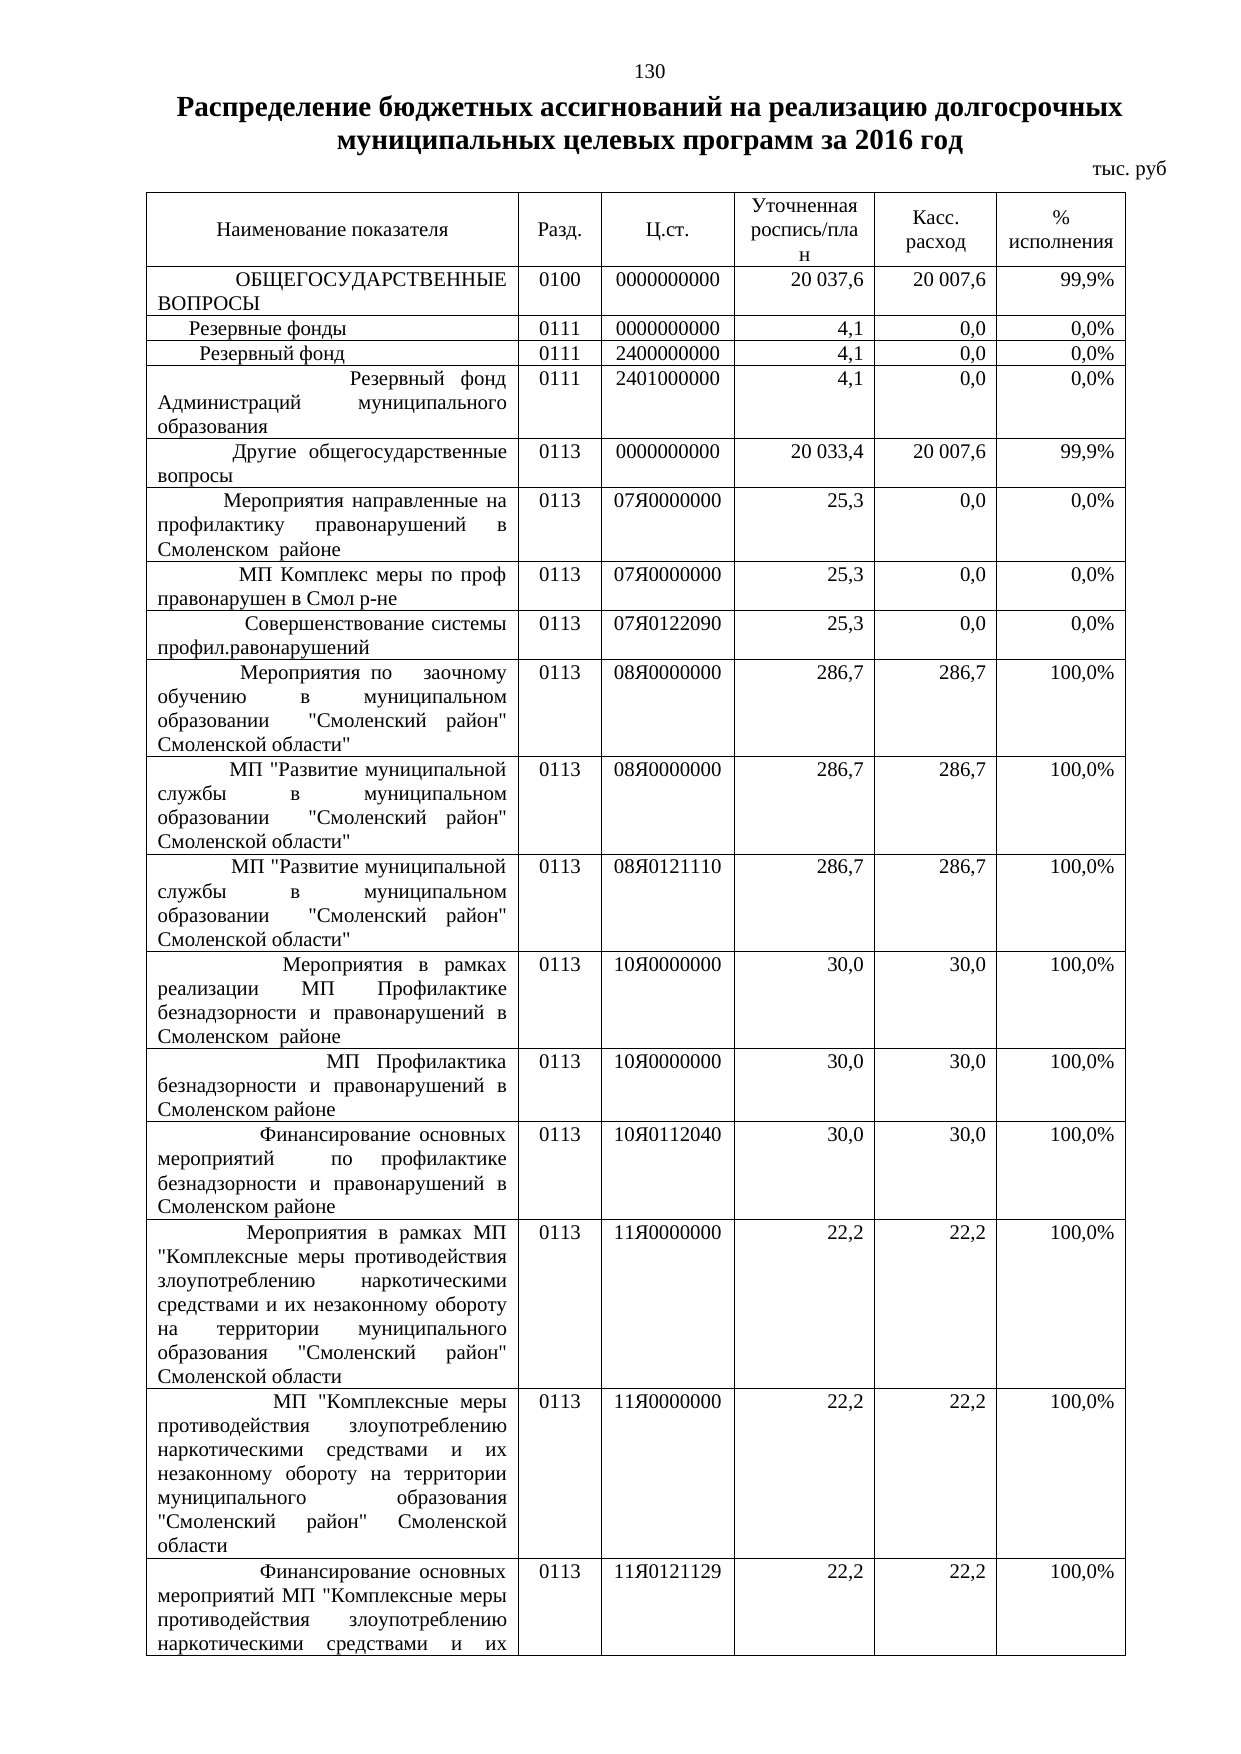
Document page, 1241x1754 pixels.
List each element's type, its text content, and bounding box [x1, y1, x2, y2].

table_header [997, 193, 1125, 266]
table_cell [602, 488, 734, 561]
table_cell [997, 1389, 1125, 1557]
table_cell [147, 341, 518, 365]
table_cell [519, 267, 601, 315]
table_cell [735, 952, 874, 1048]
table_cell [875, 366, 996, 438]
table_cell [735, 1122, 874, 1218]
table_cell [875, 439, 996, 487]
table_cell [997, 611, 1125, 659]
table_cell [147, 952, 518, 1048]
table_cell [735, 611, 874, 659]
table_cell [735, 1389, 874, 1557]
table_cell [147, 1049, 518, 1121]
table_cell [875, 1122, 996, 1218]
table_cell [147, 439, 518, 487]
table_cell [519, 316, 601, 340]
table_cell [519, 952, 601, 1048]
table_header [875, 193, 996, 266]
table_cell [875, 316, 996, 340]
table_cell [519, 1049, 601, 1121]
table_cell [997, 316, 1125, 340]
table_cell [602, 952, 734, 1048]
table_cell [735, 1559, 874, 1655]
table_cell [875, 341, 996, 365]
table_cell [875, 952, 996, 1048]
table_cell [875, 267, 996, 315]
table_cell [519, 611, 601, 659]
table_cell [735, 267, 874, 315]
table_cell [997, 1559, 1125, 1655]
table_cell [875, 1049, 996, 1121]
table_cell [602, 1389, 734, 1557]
text тыс. руб [148, 156, 1167, 180]
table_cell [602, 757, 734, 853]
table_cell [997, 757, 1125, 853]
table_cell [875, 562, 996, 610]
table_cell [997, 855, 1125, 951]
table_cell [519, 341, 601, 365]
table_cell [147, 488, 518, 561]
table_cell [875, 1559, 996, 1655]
title Распределение бюджетных ассигнований на реализацию долгосрочных муниципальных целевых программ за 2016 год [148, 89, 1152, 156]
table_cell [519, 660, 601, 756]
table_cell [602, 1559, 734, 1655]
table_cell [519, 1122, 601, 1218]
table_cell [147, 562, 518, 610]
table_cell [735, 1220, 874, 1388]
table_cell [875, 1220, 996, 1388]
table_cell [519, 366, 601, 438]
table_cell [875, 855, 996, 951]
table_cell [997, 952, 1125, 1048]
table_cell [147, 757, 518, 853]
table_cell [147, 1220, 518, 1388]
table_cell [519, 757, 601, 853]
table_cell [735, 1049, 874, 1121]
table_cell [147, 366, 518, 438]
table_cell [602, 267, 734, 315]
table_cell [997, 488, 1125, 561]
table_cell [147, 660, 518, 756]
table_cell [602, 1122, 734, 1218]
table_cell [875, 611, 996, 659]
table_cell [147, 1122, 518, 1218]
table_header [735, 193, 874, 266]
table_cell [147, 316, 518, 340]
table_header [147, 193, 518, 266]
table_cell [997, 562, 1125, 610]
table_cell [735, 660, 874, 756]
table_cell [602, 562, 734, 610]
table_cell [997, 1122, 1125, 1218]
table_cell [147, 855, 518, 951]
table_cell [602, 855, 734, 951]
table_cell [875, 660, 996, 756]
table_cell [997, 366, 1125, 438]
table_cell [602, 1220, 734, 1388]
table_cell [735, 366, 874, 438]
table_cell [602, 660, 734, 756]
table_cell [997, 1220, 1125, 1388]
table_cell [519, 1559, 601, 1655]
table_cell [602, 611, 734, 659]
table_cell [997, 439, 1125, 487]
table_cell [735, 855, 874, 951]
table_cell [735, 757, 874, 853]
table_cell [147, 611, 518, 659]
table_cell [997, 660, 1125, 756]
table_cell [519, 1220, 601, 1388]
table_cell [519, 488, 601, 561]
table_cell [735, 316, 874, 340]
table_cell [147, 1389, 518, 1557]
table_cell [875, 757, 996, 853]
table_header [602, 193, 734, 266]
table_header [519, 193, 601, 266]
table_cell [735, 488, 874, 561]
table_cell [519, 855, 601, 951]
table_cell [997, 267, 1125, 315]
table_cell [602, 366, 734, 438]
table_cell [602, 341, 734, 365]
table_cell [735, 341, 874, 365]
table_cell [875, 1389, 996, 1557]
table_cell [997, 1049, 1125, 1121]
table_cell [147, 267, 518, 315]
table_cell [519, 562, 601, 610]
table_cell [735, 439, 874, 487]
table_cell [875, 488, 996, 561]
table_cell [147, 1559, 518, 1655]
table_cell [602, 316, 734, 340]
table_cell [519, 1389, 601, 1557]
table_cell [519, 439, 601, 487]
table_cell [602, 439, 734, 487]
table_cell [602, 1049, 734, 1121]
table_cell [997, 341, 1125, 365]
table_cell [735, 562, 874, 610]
